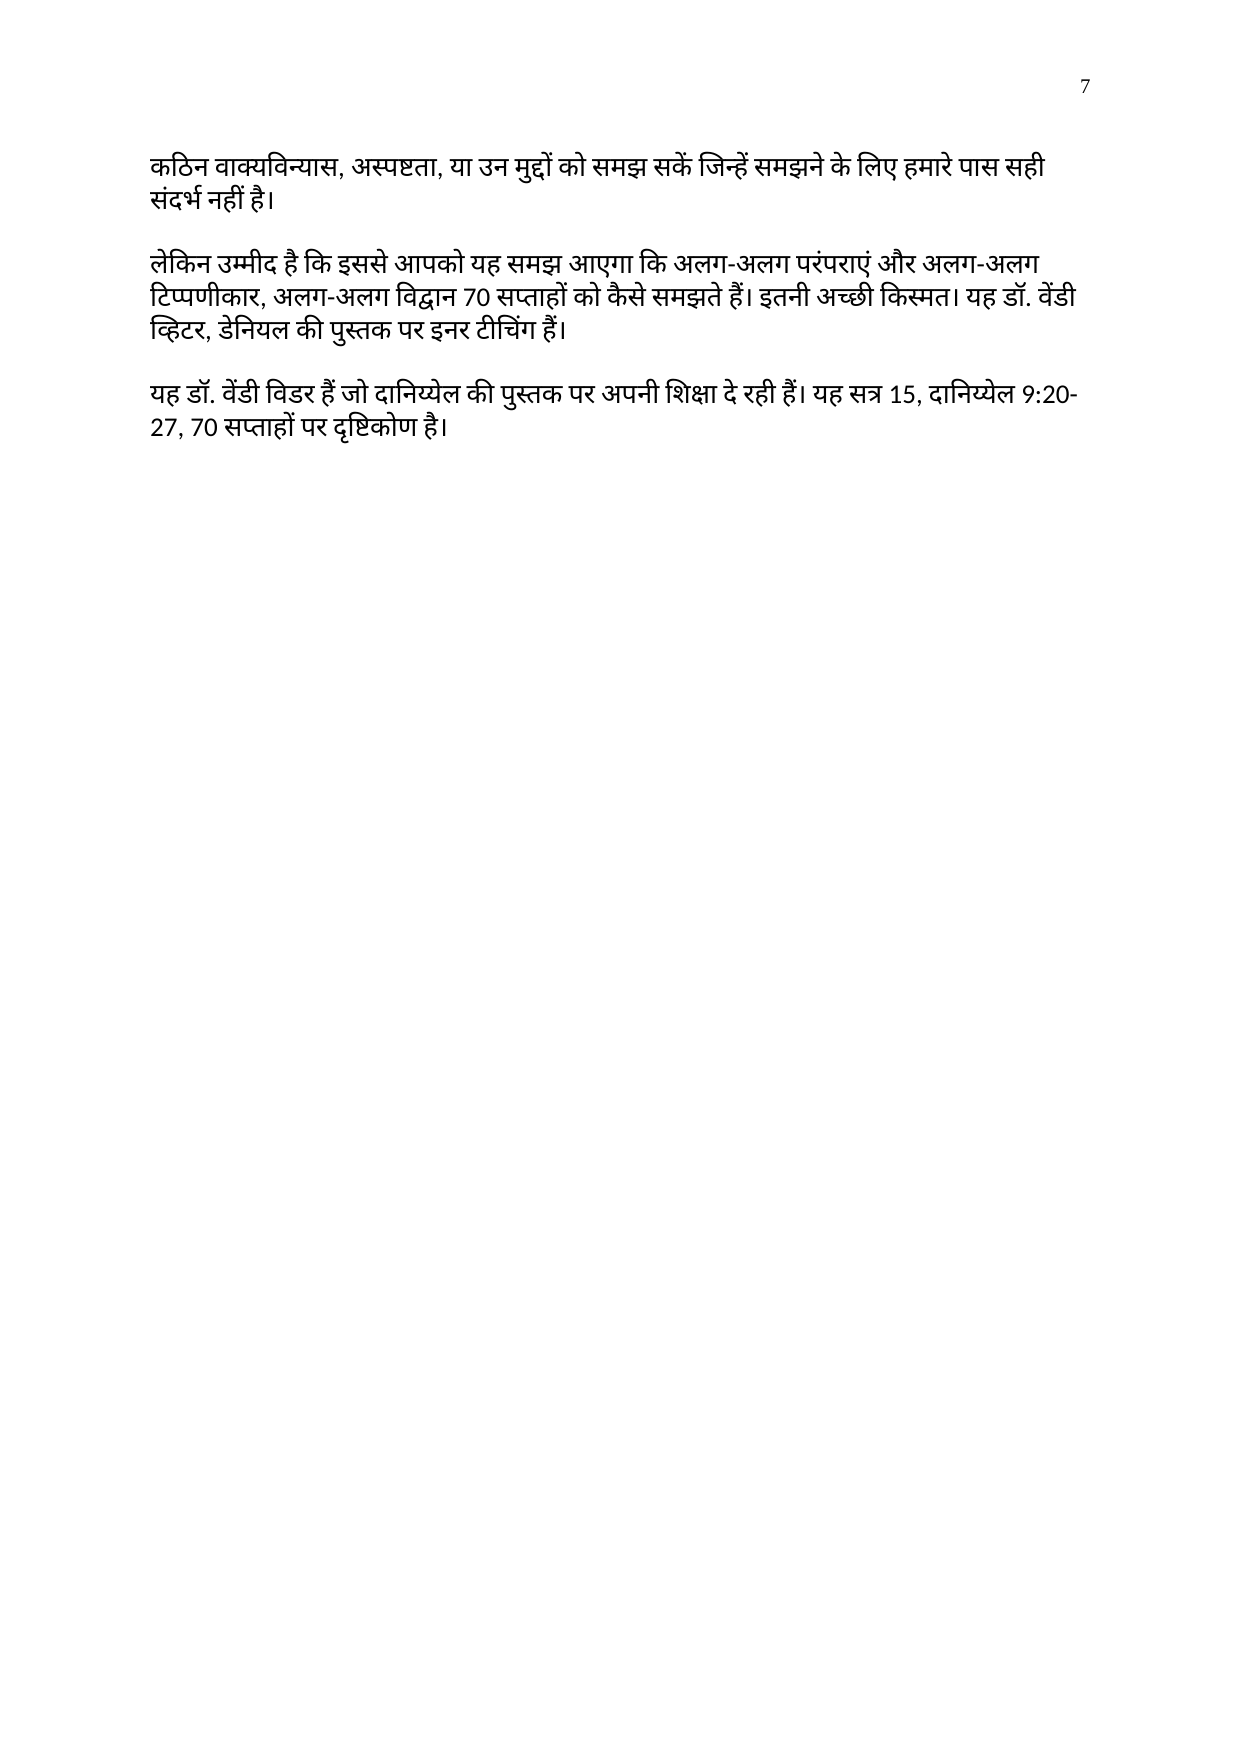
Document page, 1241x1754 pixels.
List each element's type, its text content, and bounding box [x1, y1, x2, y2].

text यह डॉ. वेंडी विडर हैं जो दानिय्येल की पुस्तक पर अपनी शिक्षा दे रही हैं। यह सत्र 15, दानिय्येल 9:20-27, 70 सप्ताहों पर दृष्टिकोण है। [150, 377, 1090, 467]
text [150, 150, 1090, 216]
text लेकिन उम्मीद है कि इससे आपको यह समझ आएगा कि अलग-अलग परंपराएं और अलग-अलग टिप्पणीकार, अलग-अलग विद्वान 70 सप्ताहों को कैसे समझते हैं। इतनी अच्छी किस्मत। यह डॉ. वेंडी व्हिटर, डेनियल की पुस्तक पर इनर टीचिंग हैं। [150, 247, 1090, 346]
